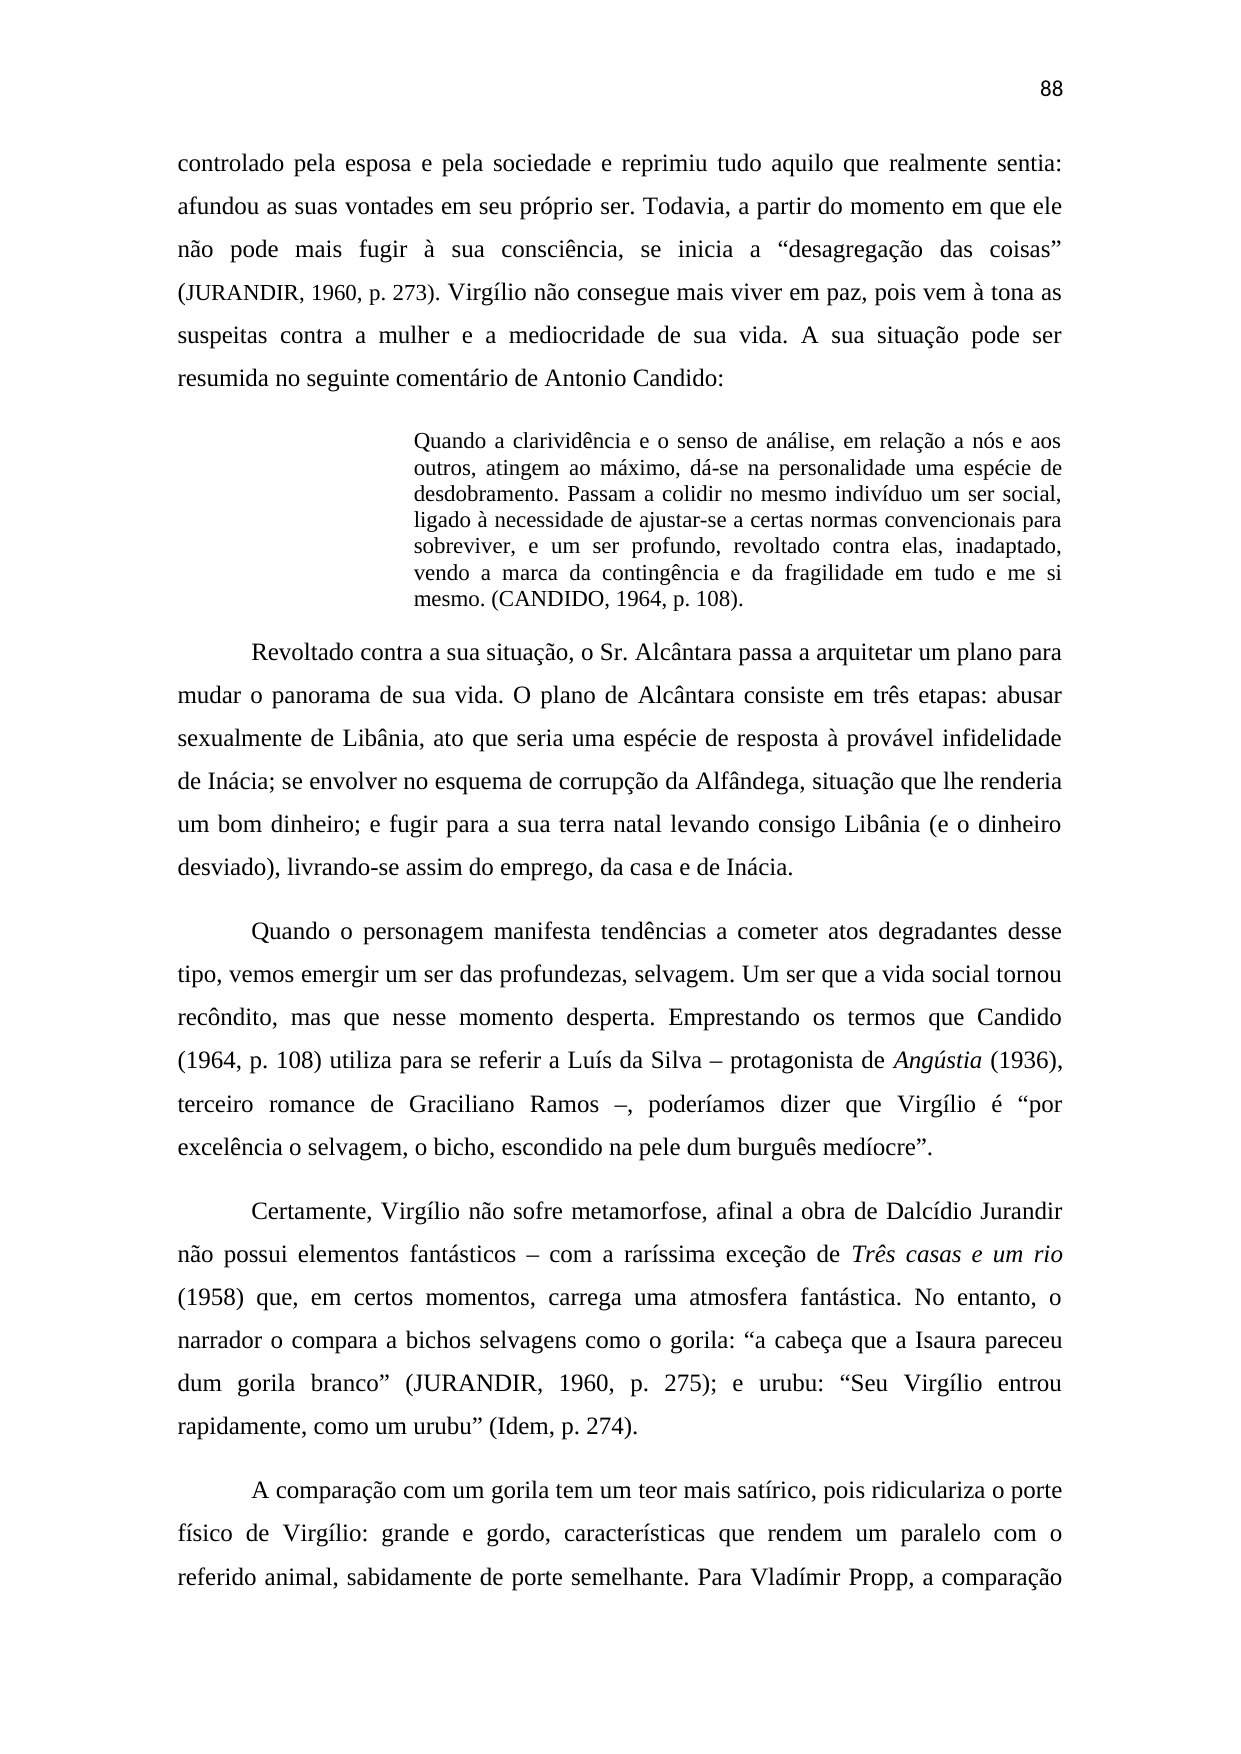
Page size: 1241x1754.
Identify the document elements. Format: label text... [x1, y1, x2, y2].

text Revoltado contra a sua situação, o Sr. Alcântara passa a arquitetar um plano para mudar o panorama de sua vida. O plano de Alcântara consiste em três etapas: abusar sexualmente de Libânia, ato que seria uma espécie de resposta à provável infidelidade de Inácia; se envolver no esquema de corrupção da Alfândega, situação que lhe renderia um bom dinheiro; e fugir para a sua terra natal levando consigo Libânia (e o dinheiro desviado), livrando-se assim do emprego, da casa e de Inácia. [177, 637, 1063, 881]
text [177, 148, 1063, 392]
text Quando a clarividência e o senso de análise, em relação a nós e aos outros, atingem ao máximo, dá-se na personalidade uma espécie de desdobramento. Passam a colidir no mesmo indivíduo um ser social, ligado à necessidade de ajustar-se a certas normas convencionais para sobreviver, e um ser profundo, revoltado contra elas, inadaptado, vendo a marca da contingência e da fragilidade em tudo e me si mesmo. (CANDIDO, 1964, p. 108). [413, 427, 1063, 612]
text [177, 1475, 1063, 1590]
text Certamente, Virgílio não sofre metamorfose, afinal a obra de Dalcídio Jurandir não possui elementos fantásticos – com a raríssima exceção de Três casas e um rio (1958) que, em certos momentos, carrega uma atmosfera fantástica. No entanto, o narrador o compara a bichos selvagens como o gorila: “a cabeça que a Isaura pareceu dum gorila branco” (JURANDIR, 1960, p. 275); e urubu: “Seu Virgílio entrou rapidamente, como um urubu” (Idem, p. 274). [177, 1196, 1063, 1440]
text Quando o personagem manifesta tendências a cometer atos degradantes desse tipo, vemos emergir um ser das profundezas, selvagem. Um ser que a vida social tornou recôndito, mas que nesse momento desperta. Emprestando os termos que Candido (1964, p. 108) utiliza para se referir a Luís da Silva – protagonista de Angústia (1936), terceiro romance de Graciliano Ramos –, poderíamos dizer que Virgílio é “por excelência o selvagem, o bicho, escondido na pele dum burguês medíocre”. [177, 916, 1063, 1161]
